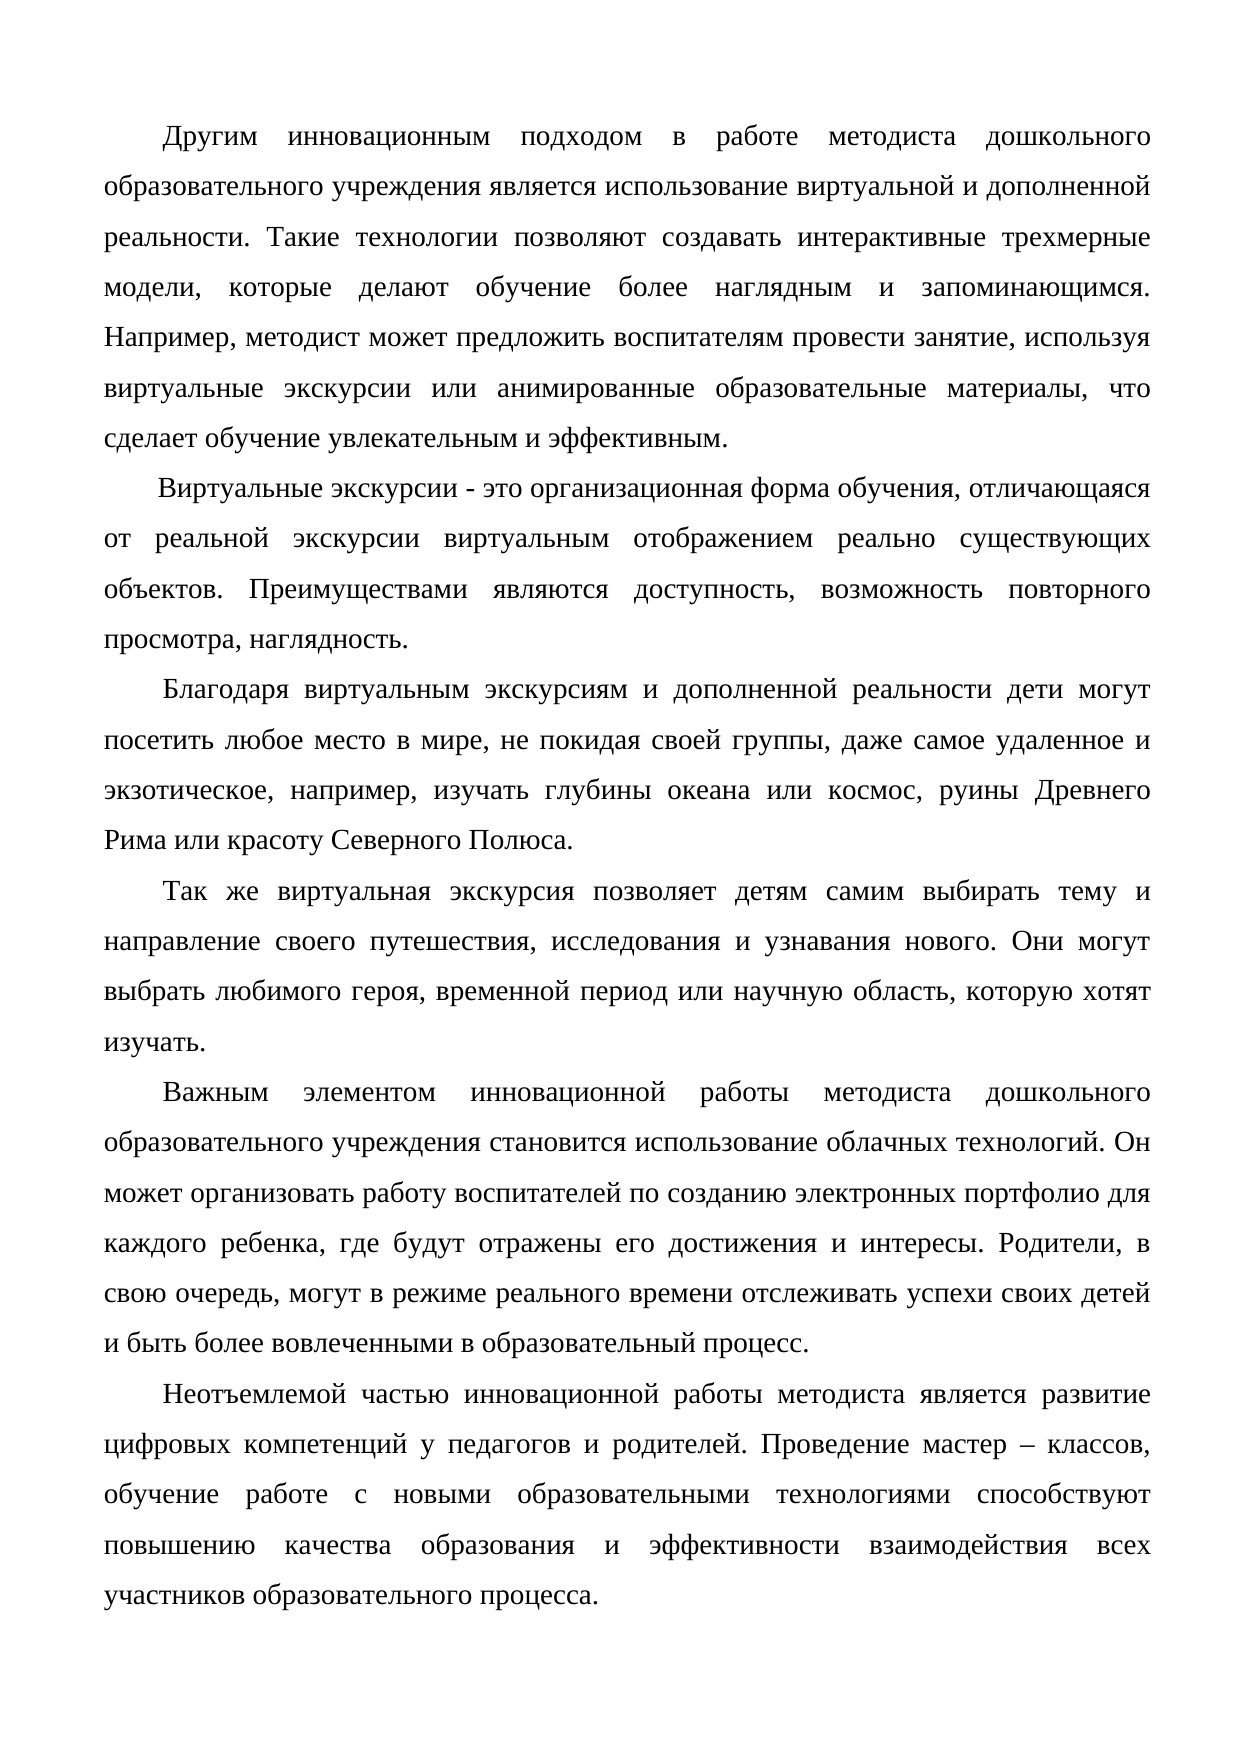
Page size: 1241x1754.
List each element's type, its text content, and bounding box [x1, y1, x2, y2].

text Неотъемлемой частью инновационной работы методиста является развитие цифровых компетенций у педагогов и родителей. Проведение мастер – классов, обучение работе с новыми образовательными технологиями способствуют повышению качества образования и эффективности взаимодействия всех участников образовательного процесса. [103, 1376, 1152, 1611]
text Другим инновационным подходом в работе методиста дошкольного образовательного учреждения является использование виртуальной и дополненной реальности. Такие технологии позволяют создавать интерактивные трехмерные модели, которые делают обучение более наглядным и запоминающимся. Например, методист может предложить воспитателям провести занятие, используя виртуальные экскурсии или анимированные образовательные материалы, что сделает обучение увлекательным и эффективным. [103, 118, 1152, 453]
text Виртуальные экскурсии - это организационная форма обучения, отличающаяся от реальной экскурсии виртуальным отображением реально существующих объектов. Преимуществами являются доступность, возможность повторного просмотра, наглядность. [103, 470, 1152, 655]
text Так же виртуальная экскурсия позволяет детям самим выбирать тему и направление своего путешествия, исследования и узнавания нового. Они могут выбрать любимого героя, временной период или научную область, которую хотят изучать. [103, 873, 1152, 1057]
text Важным элементом инновационной работы методиста дошкольного образовательного учреждения становится использование облачных технологий. Он может организовать работу воспитателей по созданию электронных портфолио для каждого ребенка, где будут отражены его достижения и интересы. Родители, в свою очередь, могут в режиме реального времени отслеживать успехи своих детей и быть более вовлеченными в образовательный процесс. [103, 1074, 1152, 1359]
text Благодаря виртуальным экскурсиям и дополненной реальности дети могут посетить любое место в мире, не покидая своей группы, даже самое удаленное и экзотическое, например, изучать глубины океана или космос, руины Древнего Рима или красоту Северного Полюса. [103, 672, 1152, 856]
